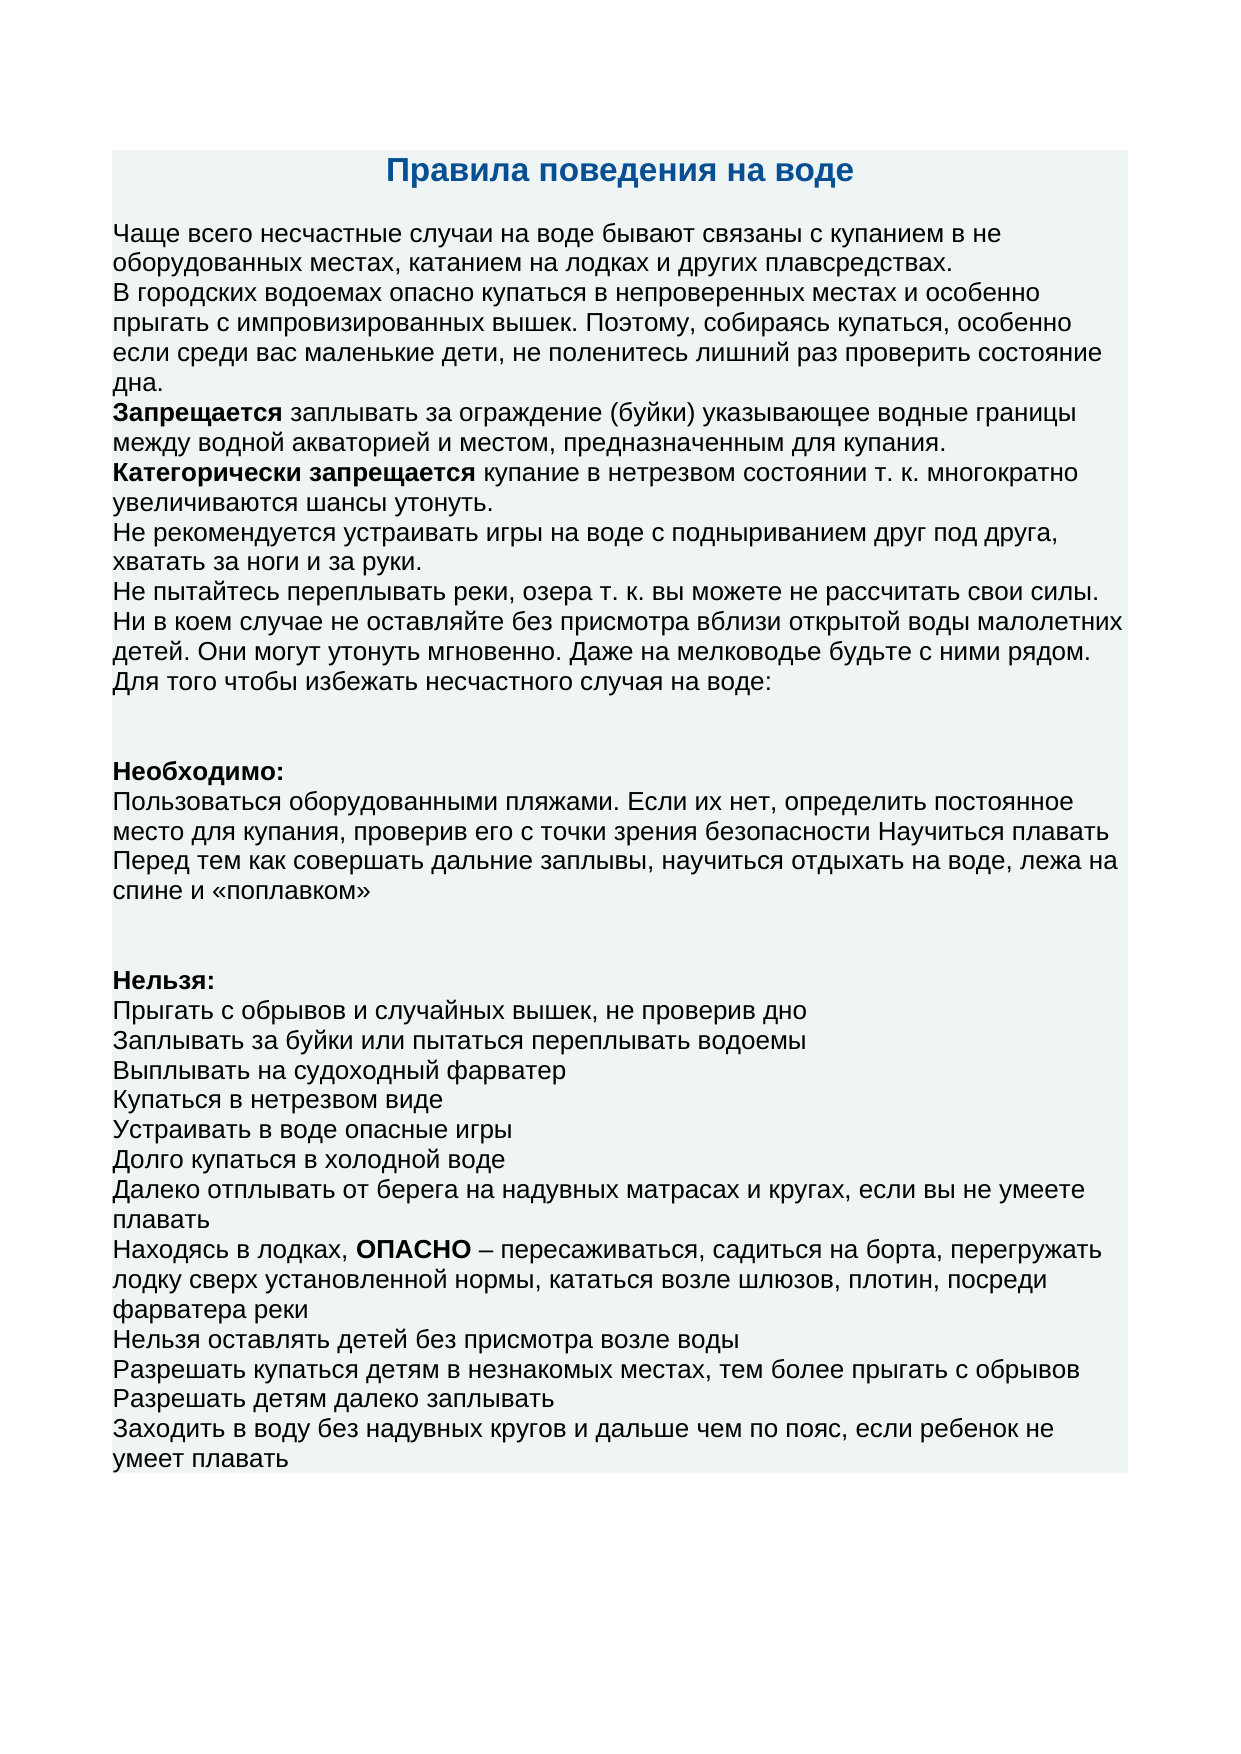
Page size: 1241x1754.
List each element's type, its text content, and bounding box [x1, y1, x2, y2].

text Чаще всего несчастные случаи на воде бывают связаны с купанием в не оборудованных местах, катанием на лодках и других плавсредствах. В городских водоемах опасно купаться в непроверенных местах и особенно прыгать с импровизированных вышек. Поэтому, собираясь купаться, особенно если среди вас маленькие дети, не поленитесь лишний раз проверить состояние дна. Запрещается заплывать за ограждение (буйки) указывающее водные границы между водной акваторией и местом, предназначенным для купания. Категорически запрещается купание в нетрезвом состоянии т. к. многократно увеличиваются шансы утонуть. Не рекомендуется устраивать игры на воде с подныриванием друг под друга, хватать за ноги и за руки. Не пытайтесь переплывать реки, озера т. к. вы можете не рассчитать свои силы. Ни в коем случае не оставляйте без присмотра вблизи открытой воды малолетних детей. Они могут утонуть мгновенно. Даже на мелководье будьте с ними рядом. Для того чтобы избежать несчастного случая на воде: Необходимо: Пользоваться оборудованными пляжами. Если их нет, определить постоянное место для купания, проверив его с точки зрения безопасности Научиться плавать Перед тем как совершать дальние заплывы, научиться отдыхать на воде, лежа на спине и «поплавком» Нельзя: Прыгать с обрывов и случайных вышек, не проверив дно Заплывать за буйки или пытаться переплывать водоемы Выплывать на судоходный фарватер Купаться в нетрезвом виде Устраивать в воде опасные игры Долго купаться в холодной воде Далеко отплывать от берега на надувных матрасах и кругах, если вы не умеете плавать Находясь в лодках, ОПАСНО – пересаживаться, садиться на борта, перегружать лодку сверх установленной нормы, кататься возле шлюзов, плотин, посреди фарватера реки Нельзя оставлять детей без присмотра возле воды Разрешать купаться детям в незнакомых местах, тем более прыгать с обрывов Разрешать детям далеко заплывать Заходить в воду без надувных кругов и дальше чем по пояс, если ребенок не умеет плавать [112, 218, 1128, 1473]
text Правила поведения на воде [112, 150, 1128, 188]
